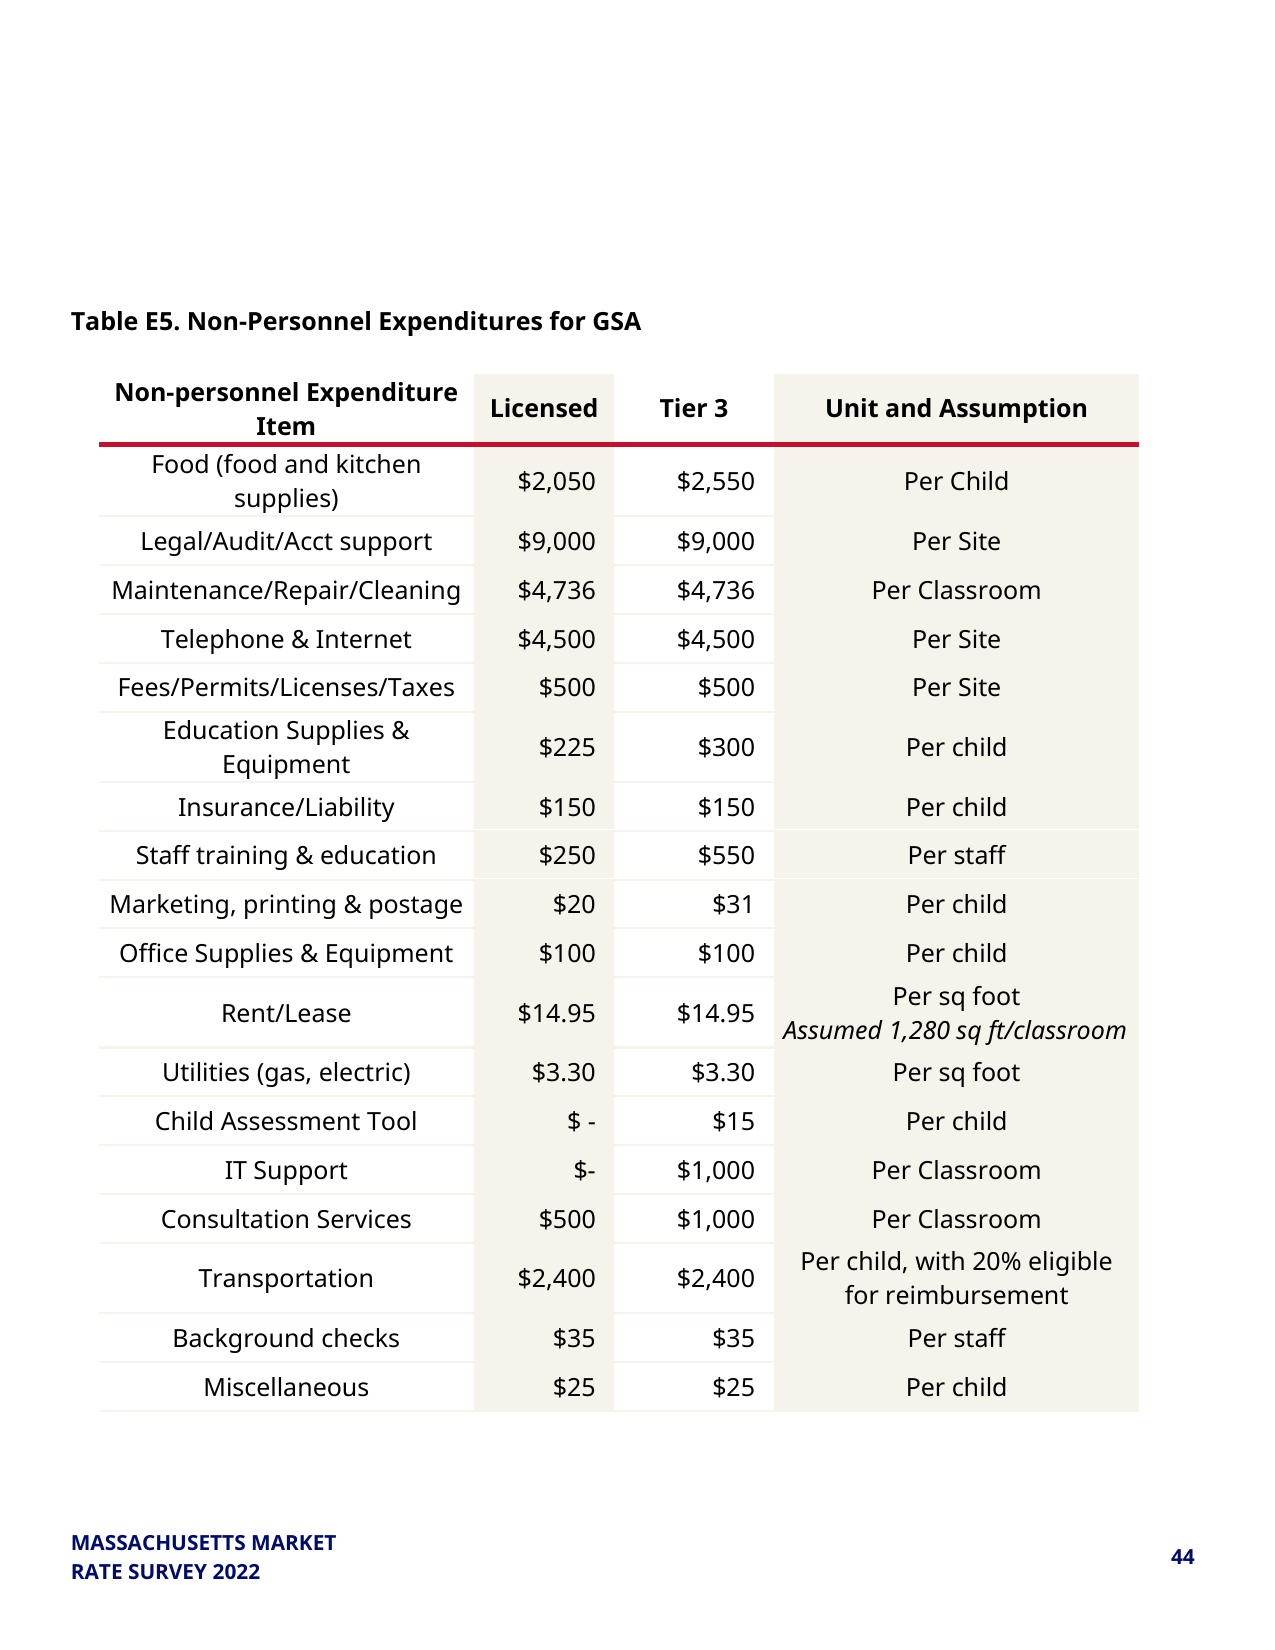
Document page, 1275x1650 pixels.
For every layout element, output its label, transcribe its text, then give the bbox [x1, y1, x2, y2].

table_cell $3.30 [614, 1049, 773, 1095]
table_cell Office Supplies & Equipment [99, 929, 474, 976]
table_cell $250 [474, 832, 614, 878]
table_cell $25 [474, 1363, 614, 1410]
table_cell Per child [774, 929, 1139, 976]
table_header Unit and Assumption [774, 374, 1139, 442]
table_cell Per Classroom [774, 566, 1139, 613]
table_cell Legal/Audit/Acct support [99, 517, 474, 564]
table_cell Staff training & education [99, 832, 474, 878]
table_cell Per child [774, 881, 1139, 927]
table_cell $14.95 [614, 978, 773, 1046]
table_cell Utilities (gas, electric) [99, 1049, 474, 1095]
table_cell $300 [614, 713, 773, 781]
table_cell Per child, with 20% eligible for reimbursement [774, 1244, 1139, 1312]
table_cell Per Classroom [774, 1195, 1139, 1242]
table_cell Per child [774, 783, 1139, 829]
table_cell $4,736 [474, 566, 614, 613]
table_cell $- [474, 1146, 614, 1193]
table_cell Per Site [774, 615, 1139, 662]
table_cell $500 [474, 664, 614, 711]
table_cell Background checks [99, 1314, 474, 1361]
table_cell $20 [474, 881, 614, 927]
table_cell $2,050 [474, 447, 614, 515]
table_cell Per sq foot [774, 1049, 1139, 1095]
table_cell Transportation [99, 1244, 474, 1312]
table_cell $35 [474, 1314, 614, 1361]
table_header Licensed [474, 374, 614, 442]
table_header Non-personnel Expenditure Item [99, 374, 474, 442]
table_cell Consultation Services [99, 1195, 474, 1242]
table_cell Miscellaneous [99, 1363, 474, 1410]
table_cell $150 [614, 783, 773, 829]
table_cell Per child [774, 1363, 1139, 1410]
table_cell $3.30 [474, 1049, 614, 1095]
text Table E5. Non-Personnel Expenditures for GSA [71, 303, 1212, 337]
table_cell $ - [474, 1097, 614, 1144]
table_cell $100 [474, 929, 614, 976]
table_header Tier 3 [614, 374, 773, 442]
table_cell Per Site [774, 517, 1139, 564]
table_cell Per Site [774, 664, 1139, 711]
table_cell Per Classroom [774, 1146, 1139, 1193]
table_cell $15 [614, 1097, 773, 1144]
table_cell $14.95 [474, 978, 614, 1046]
table_cell Rent/Lease [99, 978, 474, 1046]
table_cell $1,000 [614, 1146, 773, 1193]
table_cell Marketing, printing & postage [99, 881, 474, 927]
table_cell Per Child [774, 447, 1139, 515]
table_cell Per sq foot Assumed 1,280 sq ft/classroom [774, 978, 1139, 1046]
table_cell Telephone & Internet [99, 615, 474, 662]
table_cell $35 [614, 1314, 773, 1361]
table_cell $2,400 [474, 1244, 614, 1312]
table_cell $4,736 [614, 566, 773, 613]
table_cell Per child [774, 1097, 1139, 1144]
table_cell $150 [474, 783, 614, 829]
table_cell $2,400 [614, 1244, 773, 1312]
table_cell $25 [614, 1363, 773, 1410]
table_cell $9,000 [614, 517, 773, 564]
table_cell Per staff [774, 1314, 1139, 1361]
table_cell Child Assessment Tool [99, 1097, 474, 1144]
table_cell Per staff [774, 832, 1139, 878]
table_cell Food (food and kitchen supplies) [99, 447, 474, 515]
table_cell Fees/Permits/Licenses/Taxes [99, 664, 474, 711]
table_cell $9,000 [474, 517, 614, 564]
table_cell $225 [474, 713, 614, 781]
table_cell $4,500 [614, 615, 773, 662]
table_cell $31 [614, 881, 773, 927]
table_cell Maintenance/Repair/Cleaning [99, 566, 474, 613]
table_cell $550 [614, 832, 773, 878]
table_cell $1,000 [614, 1195, 773, 1242]
table_cell $100 [614, 929, 773, 976]
table_cell $4,500 [474, 615, 614, 662]
table_cell $500 [474, 1195, 614, 1242]
table_cell $2,550 [614, 447, 773, 515]
table_cell $500 [614, 664, 773, 711]
table_cell Insurance/Liability [99, 783, 474, 829]
table_cell IT Support [99, 1146, 474, 1193]
table_cell Per child [774, 713, 1139, 781]
table_cell Education Supplies & Equipment [99, 713, 474, 781]
